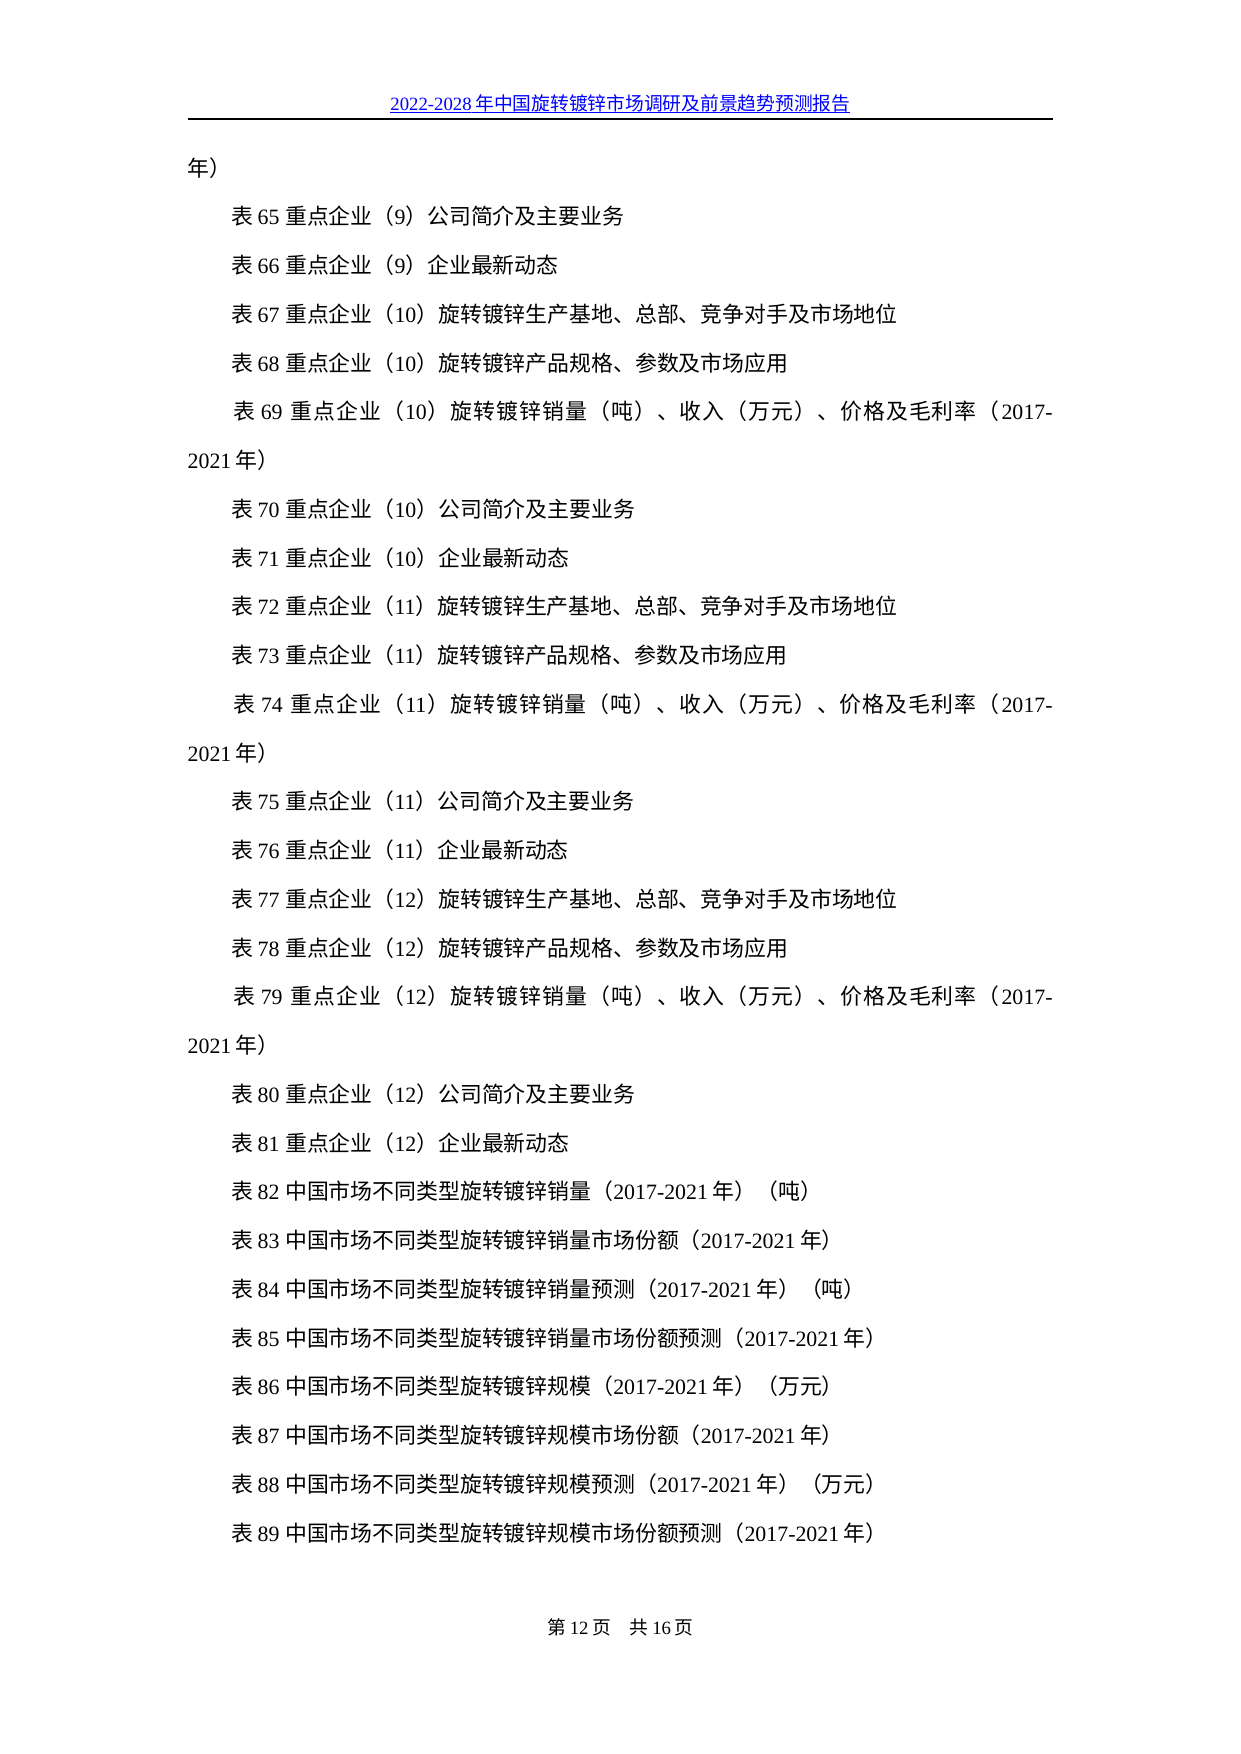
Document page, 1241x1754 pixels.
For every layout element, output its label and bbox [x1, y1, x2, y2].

text [187, 150, 1053, 1548]
